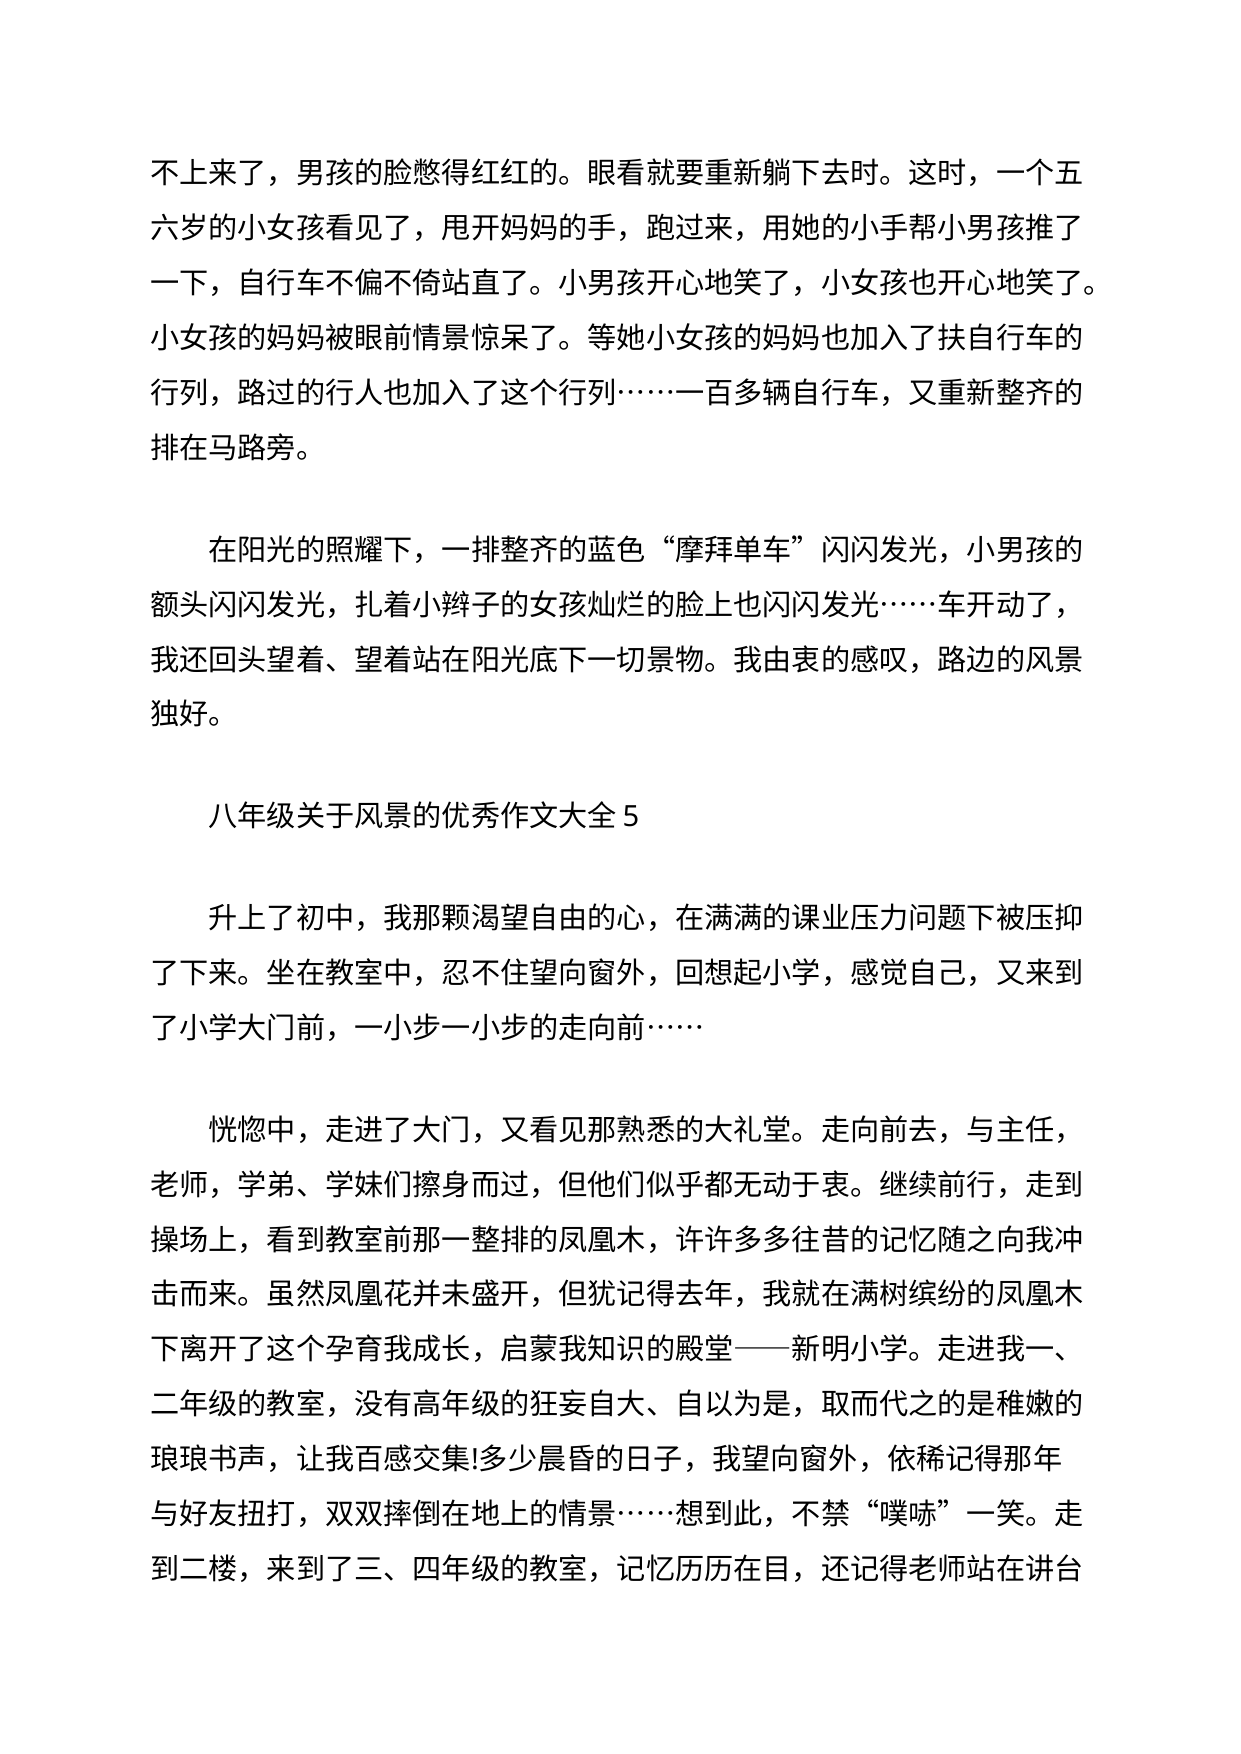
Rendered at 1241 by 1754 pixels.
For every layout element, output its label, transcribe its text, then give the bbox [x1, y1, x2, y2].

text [150, 1106, 1090, 1588]
text 在阳光的照耀下，一排整齐的蓝色“摩拜单车”闪闪发光，小男孩的额头闪闪发光，扎着小辫子的女孩灿烂的脸上也闪闪发光……车开动了，我还回头望着、望着站在阳光底下一切景物。我由衷的感叹，路边的风景独好。 [150, 526, 1090, 733]
text 八年级关于风景的优秀作文大全5 [150, 793, 1090, 835]
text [150, 150, 1090, 467]
text 升上了初中，我那颗渴望自由的心，在满满的课业压力问题下被压抑了下来。坐在教室中，忍不住望向窗外，回想起小学，感觉自己，又来到了小学大门前，一小步一小步的走向前…… [150, 895, 1090, 1047]
